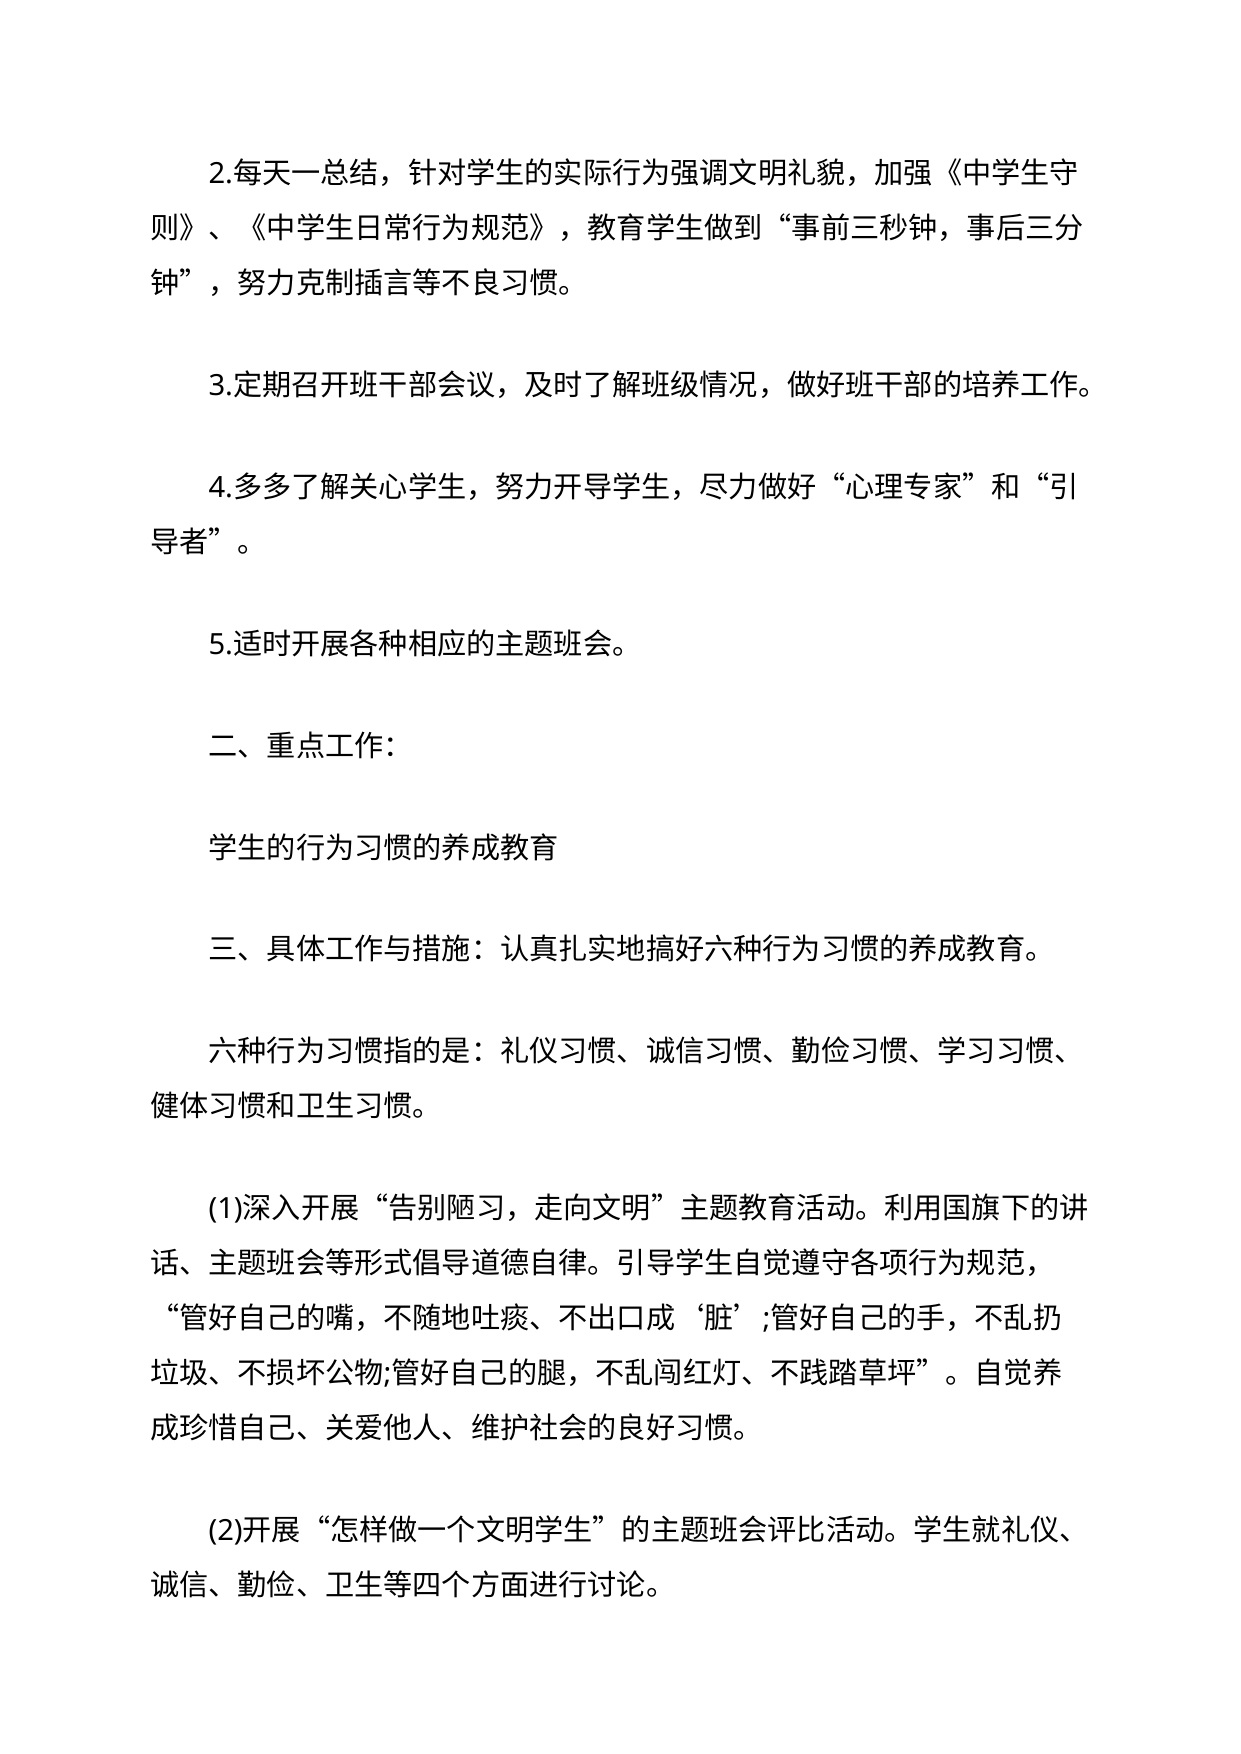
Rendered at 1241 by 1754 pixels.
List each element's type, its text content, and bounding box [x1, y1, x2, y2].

text 学生的行为习惯的养成教育 [150, 824, 1090, 866]
text 5.适时开展各种相应的主题班会。 [150, 620, 1090, 663]
text (2)开展“怎样做一个文明学生”的主题班会评比活动。学生就礼仪、诚信、勤俭、卫生等四个方面进行讨论。 [150, 1506, 1090, 1603]
text 六种行为习惯指的是：礼仪习惯、诚信习惯、勤俭习惯、学习习惯、健体习惯和卫生习惯。 [150, 1028, 1090, 1125]
text 二、重点工作： [150, 722, 1090, 765]
text 2.每天一总结，针对学生的实际行为强调文明礼貌，加强《中学生守则》、《中学生日常行为规范》，教育学生做到“事前三秒钟，事后三分钟”，努力克制插言等不良习惯。 [150, 150, 1090, 302]
text 3.定期召开班干部会议，及时了解班级情况，做好班干部的培养工作。 [150, 362, 1090, 404]
text 4.多多了解关心学生，努力开导学生，尽力做好“心理专家”和“引导者”。 [150, 464, 1090, 561]
text (1)深入开展“告别陋习，走向文明”主题教育活动。利用国旗下的讲话、主题班会等形式倡导道德自律。引导学生自觉遵守各项行为规范，“管好自己的嘴，不随地吐痰、不出口成‘脏’;管好自己的手，不乱扔垃圾、不损坏公物;管好自己的腿，不乱闯红灯、不践踏草坪”。自觉养成珍惜自己、关爱他人、维护社会的良好习惯。 [150, 1184, 1090, 1447]
text 三、具体工作与措施：认真扎实地搞好六种行为习惯的养成教育。 [150, 926, 1090, 968]
